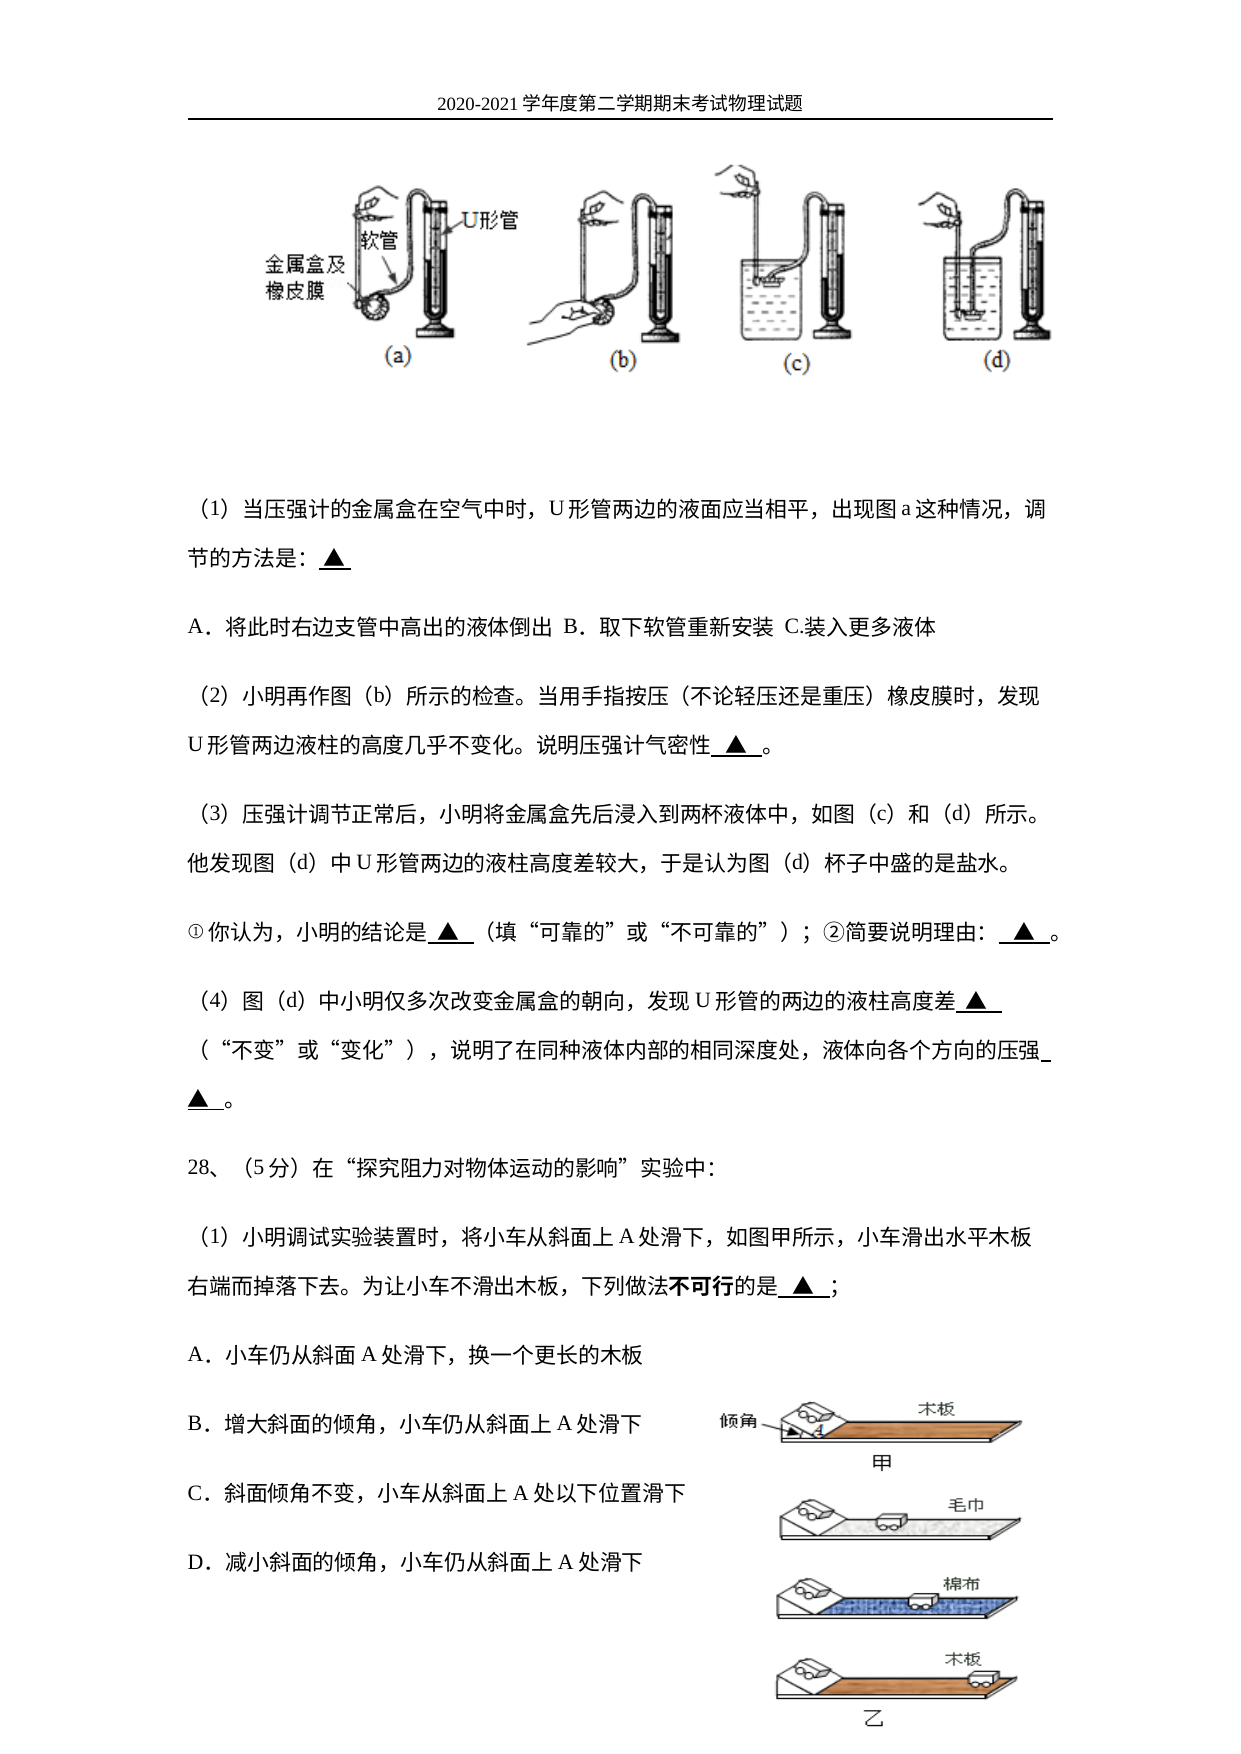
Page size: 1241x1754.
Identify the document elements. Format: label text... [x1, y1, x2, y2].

text D．减小斜面的倾角，小车仍从斜面上A处滑下 [187, 1545, 1053, 1577]
text C．斜面倾角不变，小车从斜面上A处以下位置滑下 [187, 1476, 1053, 1508]
text A．小车仍从斜面A处滑下，换一个更长的木板 [187, 1337, 1053, 1370]
text （1）小明调试实验装置时，将小车从斜面上A处滑下，如图甲所示，小车滑出水平木板右端而掉落下去。为让小车不滑出木板，下列做法不可行的是 ▲ ； [187, 1219, 1053, 1301]
text （2）小明再作图（b）所示的检查。当用手指按压（不论轻压还是重压）橡皮膜时，发现U形管两边液柱的高度几乎不变化。说明压强计气密性 ▲ 。 [187, 679, 1053, 760]
text （4）图（d）中小明仅多次改变金属盒的朝向，发现U形管的两边的液柱高度差 ▲ （“不变”或“变化”），说明了在同种液体内部的相同深度处，液体向各个方向的压强 ▲ 。 [187, 984, 1053, 1114]
picture [714, 1508, 1027, 1545]
picture [260, 159, 1056, 379]
text （1）当压强计的金属盒在空气中时，U形管两边的液面应当相平，出现图a这种情况，调节的方法是： ▲ [187, 492, 1053, 573]
text B．增大斜面的倾角，小车仍从斜面上A处滑下 [187, 1407, 1053, 1439]
picture [714, 1577, 1027, 1730]
text （3）压强计调节正常后，小明将金属盒先后浸入到两杯液体中，如图（c）和（d）所示。他发现图（d）中U形管两边的液柱高度差较大，于是认为图（d）杯子中盛的是盐水。 [187, 797, 1053, 878]
text ①你认为，小明的结论是 ▲ （填“可靠的”或“不可靠的”）；②简要说明理由： ▲ 。 [187, 914, 1053, 947]
text A．将此时右边支管中高出的液体倒出 B．取下软管重新安装 C.装入更多液体 [187, 609, 1053, 642]
picture [714, 1396, 1027, 1407]
picture [714, 1439, 1027, 1476]
text 28、（5分）在“探究阻力对物体运动的影响”实验中： [187, 1150, 1053, 1183]
